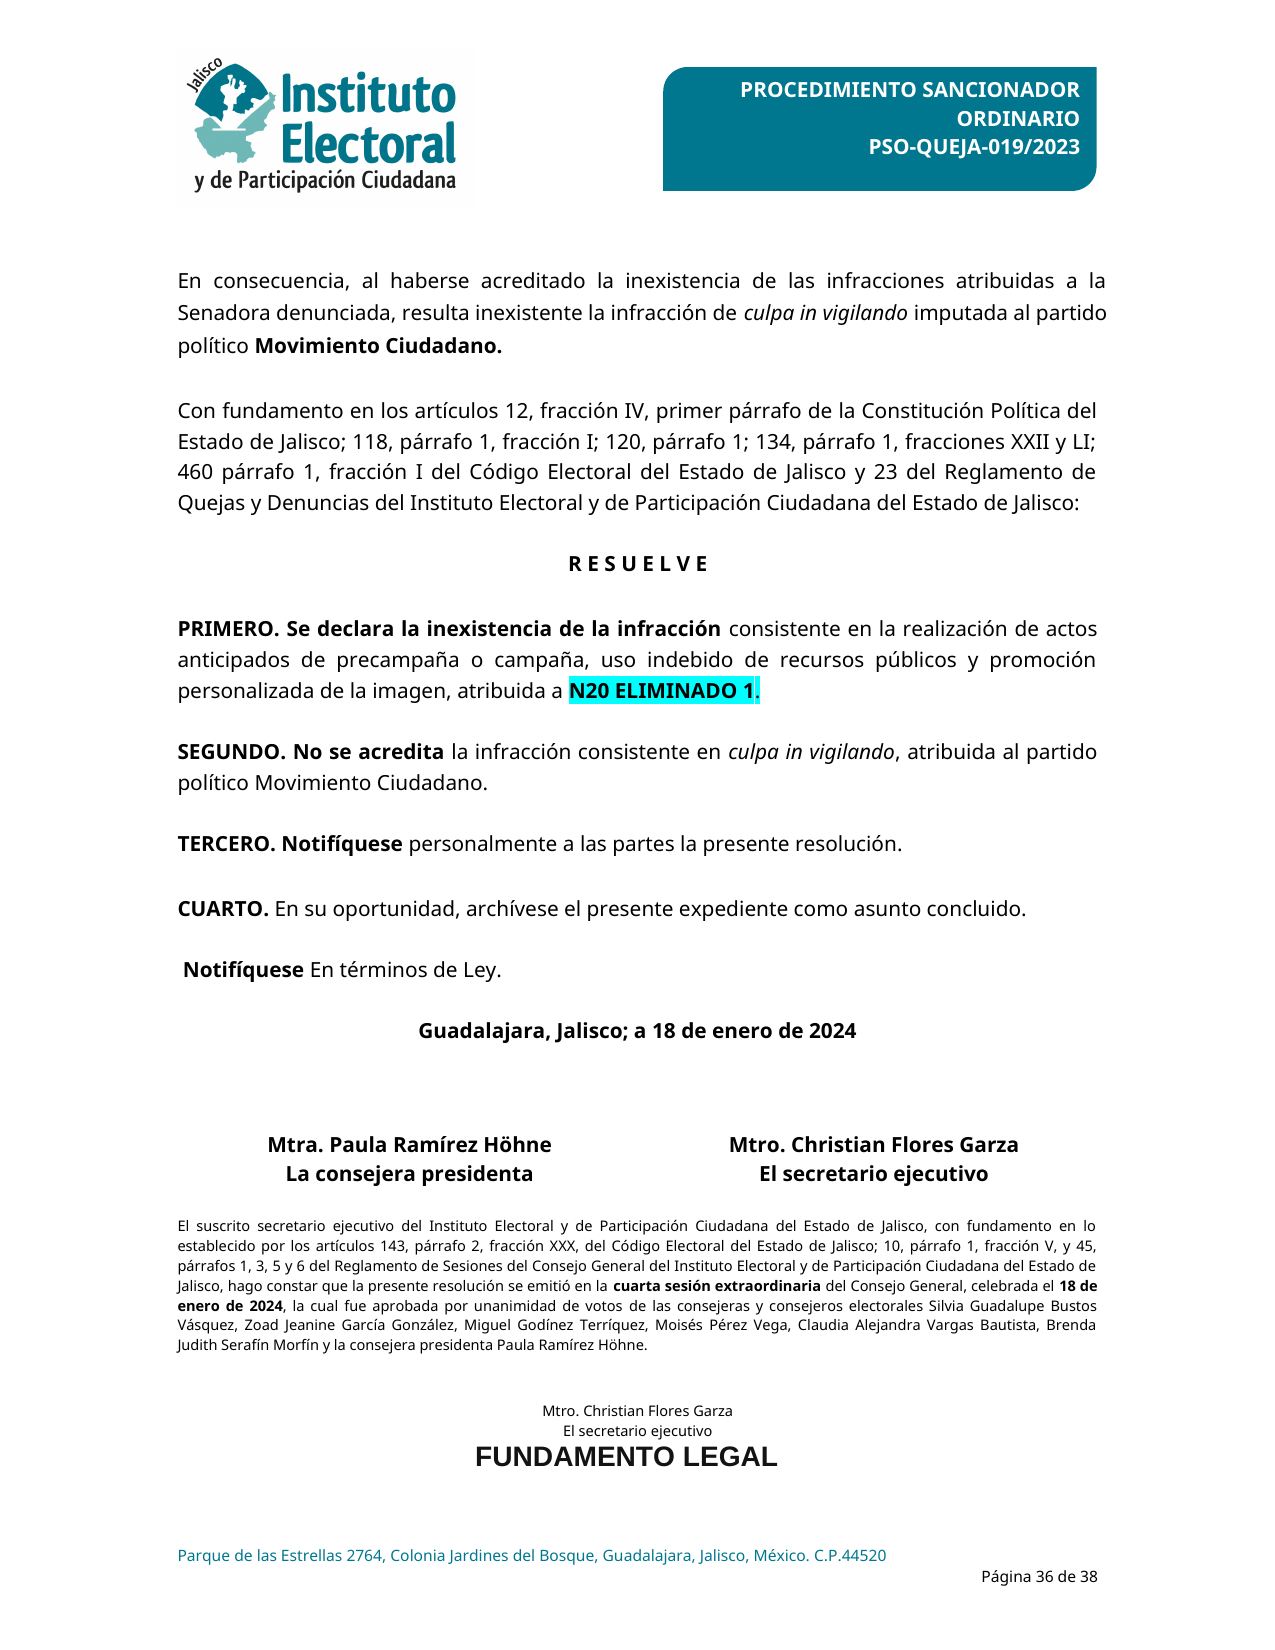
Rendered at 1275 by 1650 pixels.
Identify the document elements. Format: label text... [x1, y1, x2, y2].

text El suscrito secretario ejecutivo del Instituto Electoral y de Participación Ciudadana del Estado de Jalisco, con fundamento en lo establecido por los artículos 143, párrafo 2, fracción XXX, del Código Electoral del Estado de Jalisco; 10, párrafo 1, fracción V, y 45, párrafos 1, 3, 5 y 6 del Reglamento de Sesiones del Consejo General del Instituto Electoral y de Participación Ciudadana del Estado de Jalisco, hago constar que la presente resolución se emitió en la cuarta sesión extraordinaria del Consejo General, celebrada el 18 de enero de 2024, la cual fue aprobada por unanimidad de votos de las consejeras y consejeros electorales Silvia Guadalupe Bustos Vásquez, Zoad Jeanine García González, Miguel Godínez Terríquez, Moisés Pérez Vega, Claudia Alejandra Vargas Bautista, Brenda Judith Serafín Morfín y la consejera presidenta Paula Ramírez Höhne. [177, 1216, 1098, 1355]
text PRIMERO. Se declara la inexistencia de la infracción consistente en la realización de actos anticipados de precampaña o campaña, uso indebido de recursos públicos y promoción personalizada de la imagen, atribuida a N20 ELIMINADO 1. [177, 614, 1098, 704]
table_header Mtro. Christian Flores Garza El secretario ejecutivo [642, 1045, 1106, 1216]
text Con fundamento en los artículos 12, fracción IV, primer párrafo de la Constitución Política del Estado de Jalisco; 118, párrafo 1, fracción I; 120, párrafo 1; 134, párrafo 1, fracciones XXII y LI; 460 párrafo 1, fracción I del Código Electoral del Estado de Jalisco y 23 del Reglamento de Quejas y Denuncias del Instituto Electoral y de Participación Ciudadana del Estado de Jalisco: [177, 396, 1098, 517]
text Mtro. Christian Flores Garza [177, 1400, 1098, 1420]
table_header Mtra. Paula Ramírez Höhne La consejera presidenta [177, 1045, 642, 1216]
text Notifíquese En términos de Ley. [177, 955, 1107, 984]
text CUARTO. En su oportunidad, archívese el presente expediente como asunto concluido. [177, 894, 1107, 923]
text En consecuencia, al haberse acreditado la inexistencia de las infracciones atribuidas a la Senadora denunciada, resulta inexistente la infracción de culpa in vigilando imputada al partido político Movimiento Ciudadano. [177, 266, 1107, 359]
text Guadalajara, Jalisco; a 18 de enero de 2024 [177, 1017, 1098, 1045]
text El secretario ejecutivo [177, 1420, 1098, 1440]
text FUNDAMENTO LEGAL [177, 1440, 1084, 1473]
text SEGUNDO. No se acredita la infracción consistente en culpa in vigilando, atribuida al partido político Movimiento Ciudadano. [177, 737, 1098, 796]
picture [177, 47, 477, 208]
text TERCERO. Notifíquese personalmente a las partes la presente resolución. [177, 829, 1107, 857]
text R E S U E L V E [177, 549, 1098, 578]
